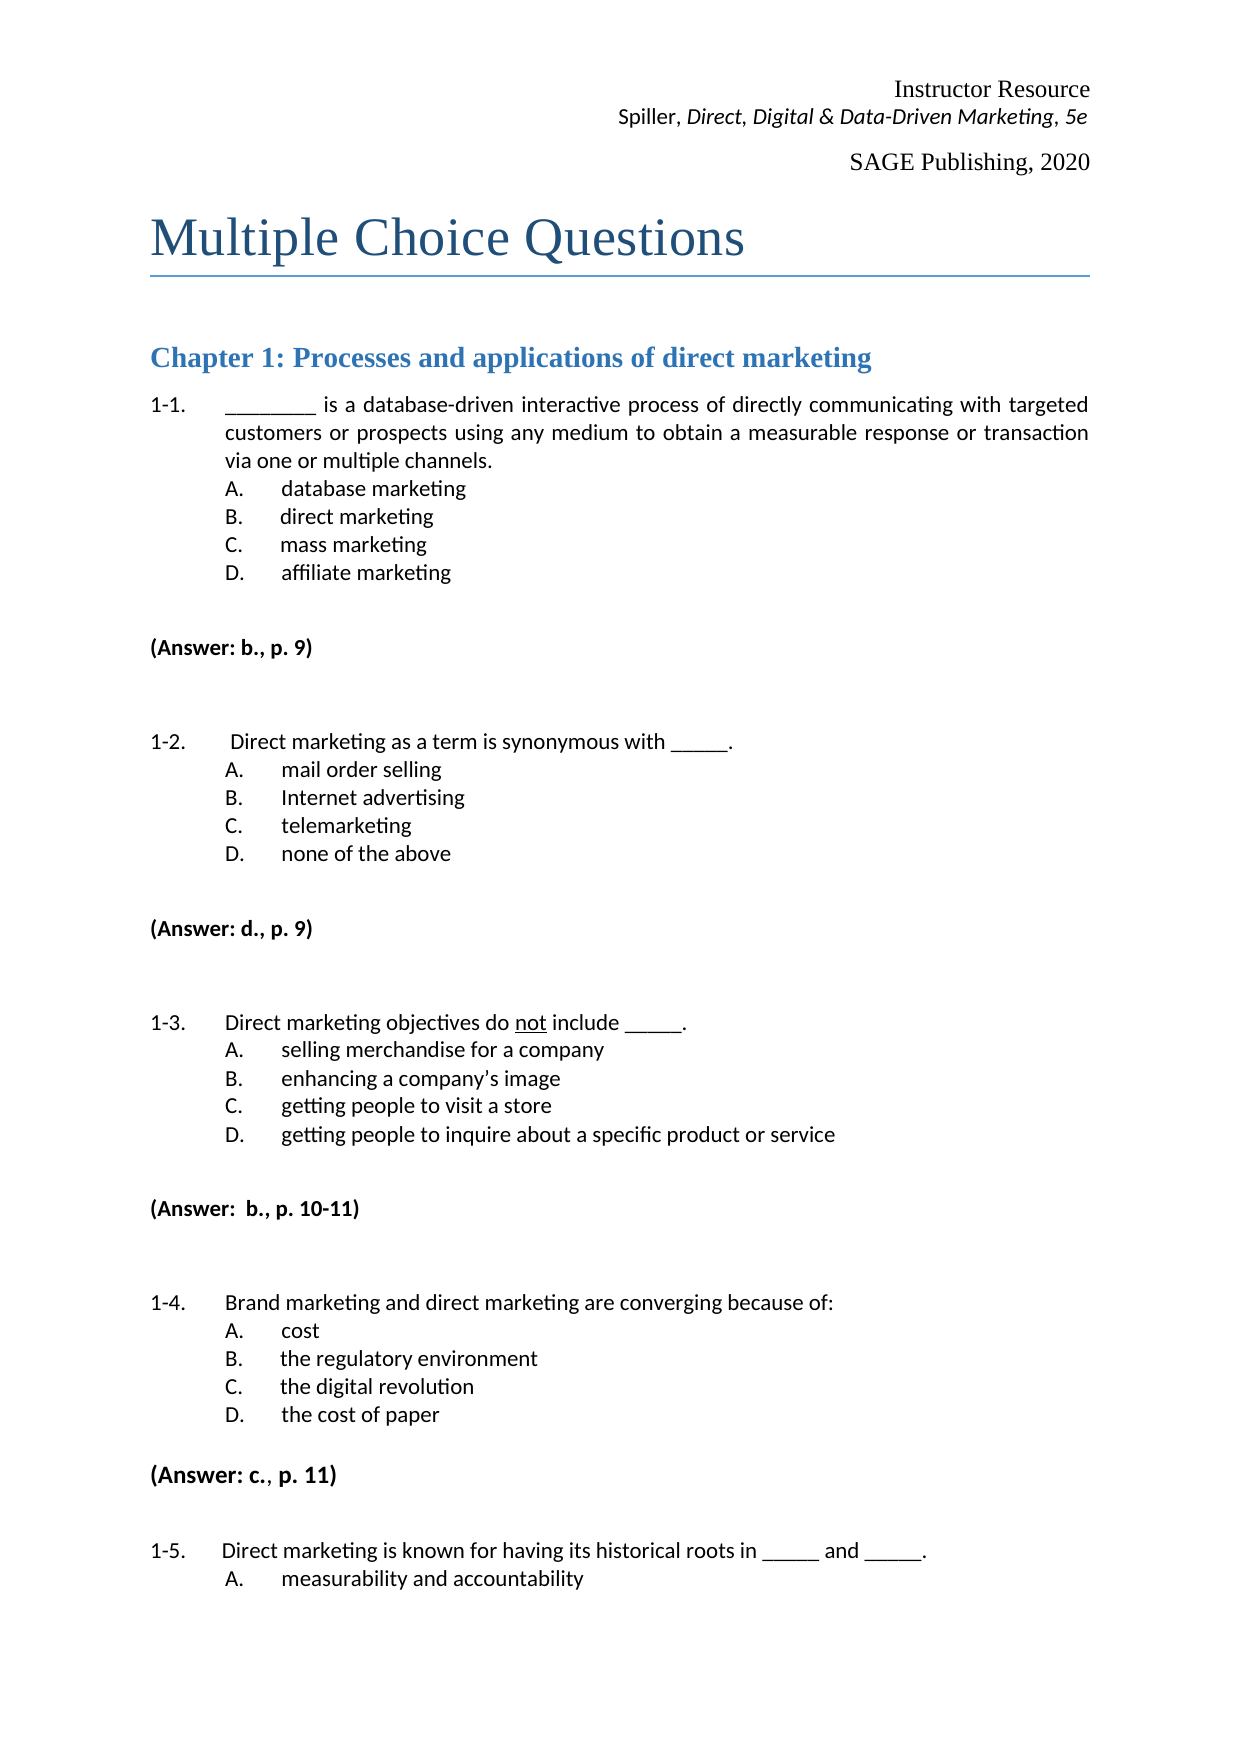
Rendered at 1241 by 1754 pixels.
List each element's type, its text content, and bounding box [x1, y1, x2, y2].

list selling merchandise for a company [225, 1036, 1090, 1064]
list getting people to inquire about a specific product or service [225, 1120, 1090, 1148]
list telemarketing [225, 811, 1090, 839]
list database marketing [225, 474, 1090, 502]
list mass marketing [225, 530, 1090, 558]
list cost [225, 1316, 1090, 1344]
list Direct marketing objectives do not include _____. [150, 1008, 1090, 1036]
list the regulatory environment [225, 1344, 1090, 1372]
title Multiple Choice Questions [150, 205, 1090, 275]
text (Answer: b., p. 10-11) [150, 1194, 1090, 1223]
list mail order selling [225, 755, 1090, 783]
list measurability and accountability [225, 1564, 1090, 1592]
text (Answer: d., p. 9) [150, 914, 1090, 942]
list Direct marketing is known for having its historical roots in _____ and _____. [150, 1536, 1090, 1564]
list Brand marketing and direct marketing are converging because of: [150, 1288, 1090, 1316]
list direct marketing [225, 502, 1090, 530]
text (Answer: b., p. 9) [150, 633, 1090, 661]
subtitle (Answer: c., p. 11) [150, 1459, 1090, 1489]
list enhancing a company’s image [225, 1064, 1090, 1092]
list none of the above [225, 839, 1090, 867]
text Chapter 1: Processes and applications of direct marketing [150, 340, 1090, 373]
list Internet advertising [225, 783, 1090, 811]
list getting people to visit a store [225, 1092, 1090, 1120]
list the cost of paper [225, 1400, 1090, 1428]
list ________ is a database-driven interactive process of directly communicating with targeted customers or prospects using any medium to obtain a measurable response or transaction via one or multiple channels. [150, 390, 1090, 474]
list the digital revolution [225, 1372, 1090, 1400]
list affiliate marketing [225, 558, 1090, 586]
list Direct marketing as a term is synonymous with _____. [150, 727, 1090, 755]
